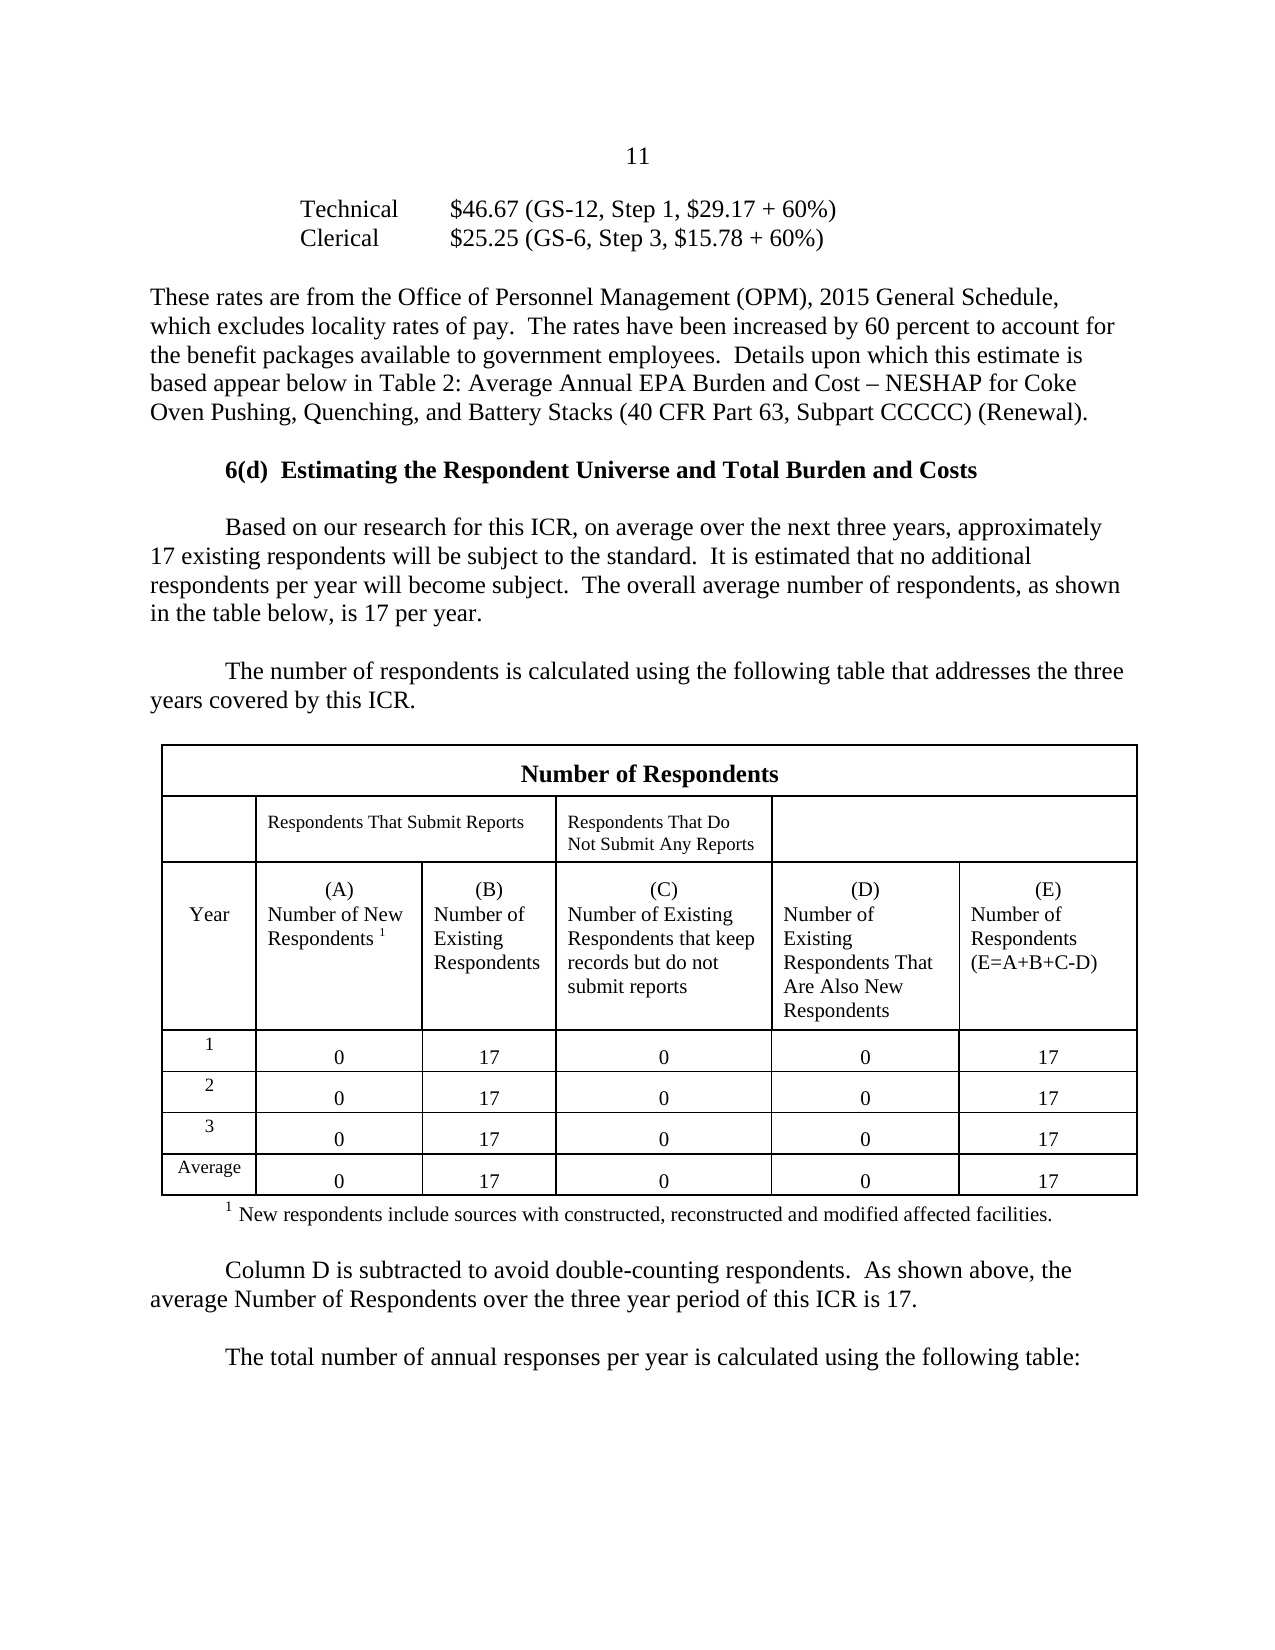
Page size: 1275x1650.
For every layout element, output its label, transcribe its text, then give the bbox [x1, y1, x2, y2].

table_cell (D) Number of Existing Respondents That Are Also New Respondents [773, 863, 959, 1029]
text Technical $46.67 (GS-12, Step 1, $29.17 + 60%) [150, 194, 1125, 223]
table_cell 0 [557, 1072, 771, 1112]
table_cell (A) Number of New Respondents 1 [257, 863, 421, 1029]
table_cell 0 [257, 1031, 422, 1071]
text 1 New respondents include sources with constructed, reconstructed and modified affected facilities. [150, 1198, 1125, 1227]
table_cell [773, 797, 1136, 861]
text Based on our research for this ICR, on average over the next three years, approximately 17 existing respondents will be subject to the standard. It is estimated that no additional respondents per year will become subject. The overall average number of respondents, as shown in the table below, is 17 per year. [150, 512, 1125, 627]
table_cell 17 [960, 1072, 1136, 1112]
table_cell 0 [772, 1031, 958, 1071]
text The total number of annual responses per year is calculated using the following table: [150, 1342, 1125, 1370]
table_cell 1 [163, 1031, 255, 1071]
table_cell 0 [772, 1072, 958, 1112]
table_cell 2 [163, 1072, 255, 1112]
table_cell 0 [257, 1155, 422, 1194]
table_cell 17 [960, 1155, 1136, 1194]
text The number of respondents is calculated using the following table that addresses the three years covered by this ICR. [150, 656, 1125, 713]
text Clerical $25.25 (GS-6, Step 3, $15.78 + 60%) [150, 223, 1125, 252]
text 6(d) Estimating the Respondent Universe and Total Burden and Costs [150, 455, 1125, 483]
table_cell Year [163, 863, 255, 1029]
table_cell (C) Number of Existing Respondents that keep records but do not submit reports [557, 863, 771, 1029]
table_cell 17 [423, 1155, 555, 1194]
table_cell 0 [557, 1113, 771, 1153]
table_cell 0 [772, 1155, 958, 1194]
table_cell 17 [960, 1031, 1136, 1071]
text Column D is subtracted to avoid double-counting respondents. As shown above, the average Number of Respondents over the three year period of this ICR is 17. [150, 1255, 1125, 1313]
table_cell 17 [423, 1072, 555, 1112]
table_cell Average [163, 1155, 255, 1194]
text These rates are from the Office of Personnel Management (OPM), 2015 General Schedule, which excludes locality rates of pay. The rates have been increased by 60 percent to account for the benefit packages available to government employees. Details upon which this estimate is based appear below in Table 2: Average Annual EPA Burden and Cost – NESHAP for Coke Oven Pushing, Quenching, and Battery Stacks (40 CFR Part 63, Subpart CCCCC) (Renewal). [150, 282, 1125, 426]
table_cell 17 [423, 1113, 555, 1153]
table_cell Respondents That Submit Reports [257, 797, 555, 861]
table_cell 17 [960, 1113, 1136, 1153]
table_cell 0 [257, 1072, 422, 1112]
table_cell 3 [163, 1113, 255, 1153]
table_cell 0 [557, 1155, 771, 1194]
table_cell 0 [257, 1113, 422, 1153]
table_cell 0 [772, 1113, 958, 1153]
table_cell [163, 797, 255, 861]
table_cell (E) Number of Respondents (E=A+B+C-D) [960, 863, 1136, 1029]
table_cell (B) Number of Existing Respondents [423, 863, 555, 1029]
table_cell Respondents That Do Not Submit Any Reports [557, 797, 771, 861]
table_cell 0 [557, 1031, 771, 1071]
table_cell 17 [423, 1031, 555, 1071]
table_header Number of Respondents [163, 746, 1136, 795]
